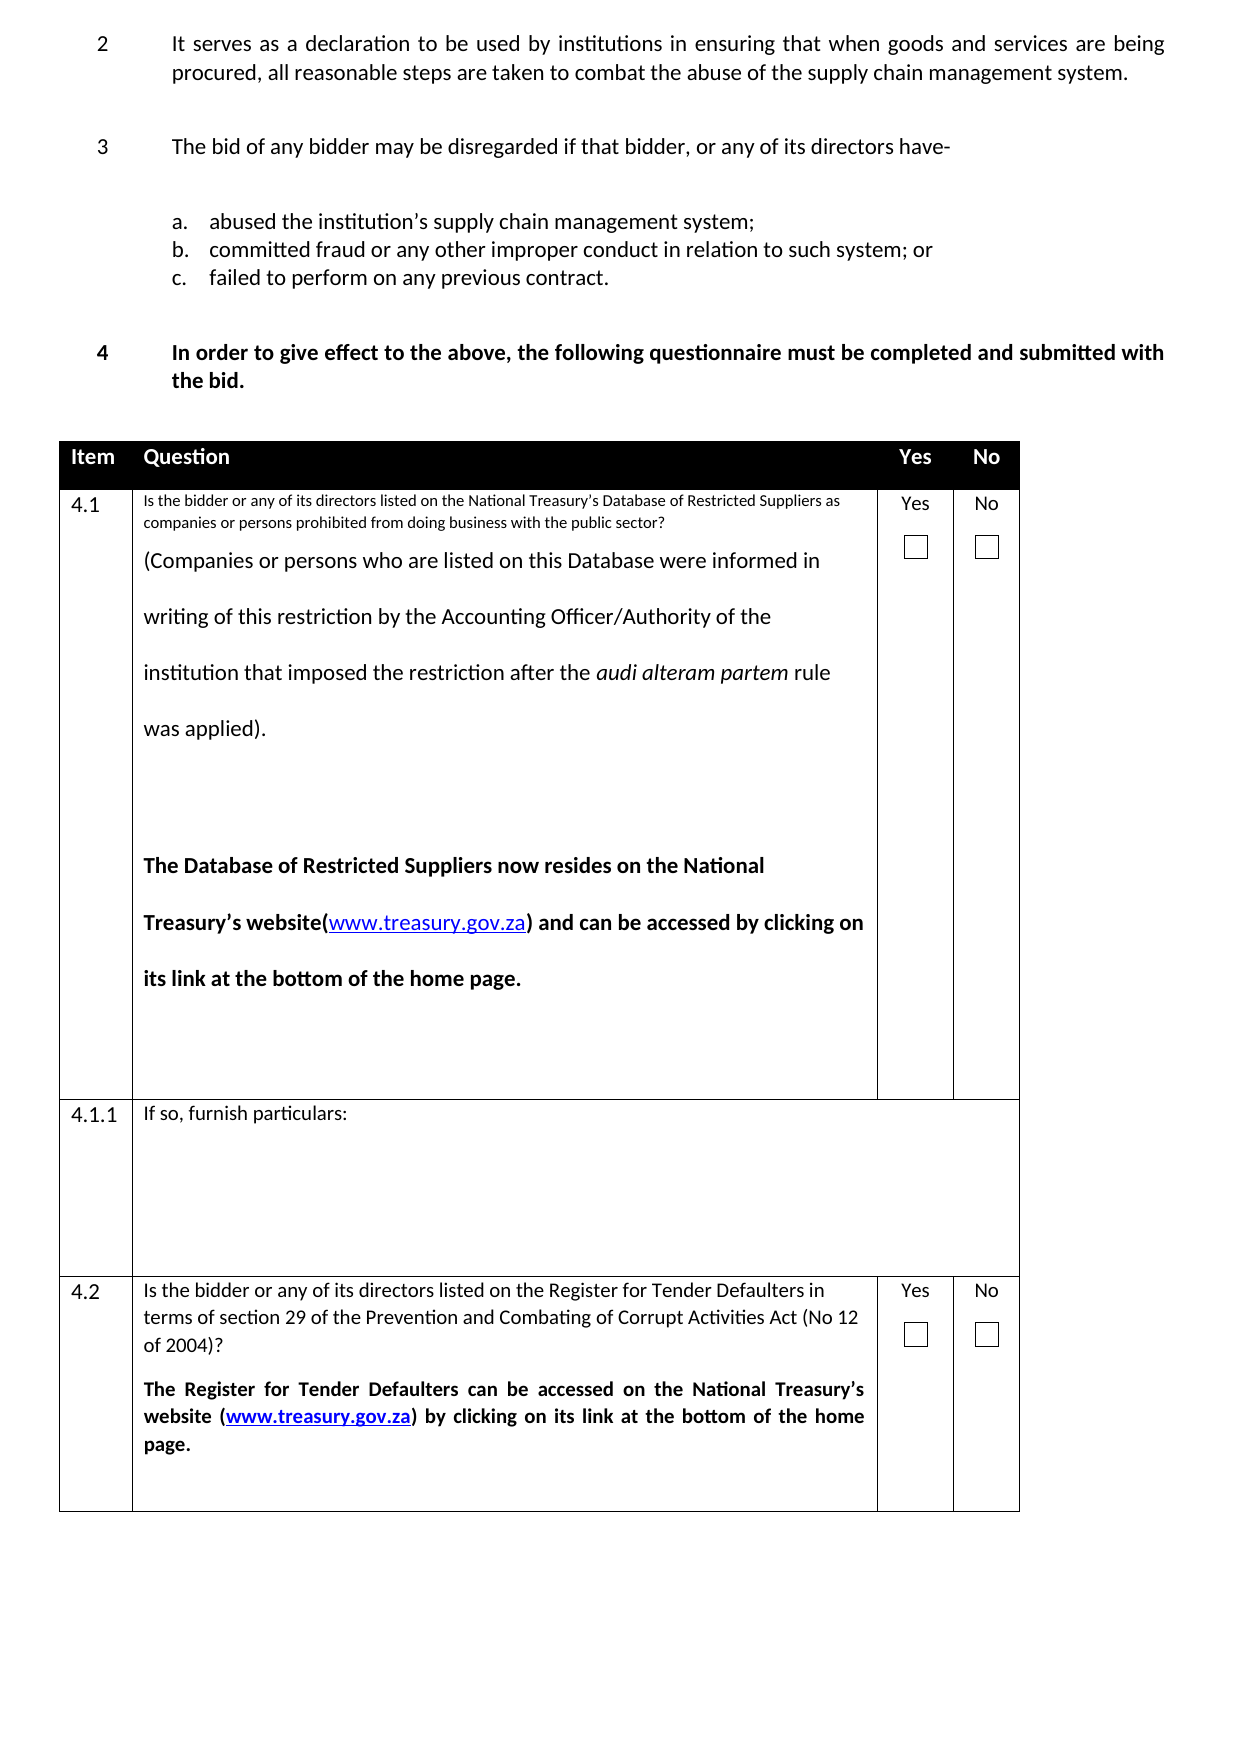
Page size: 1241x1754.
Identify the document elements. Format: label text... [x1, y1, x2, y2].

table_cell 4.1 [60, 490, 132, 1099]
table_cell Yes [878, 490, 953, 1099]
table_cell Yes [878, 1277, 953, 1511]
table_cell 4.2 [60, 1277, 132, 1511]
list abused the institution’s supply chain management system; [172, 207, 1167, 235]
list committed fraud or any other improper conduct in relation to such system; or [172, 235, 1167, 263]
table_cell If so, furnish particulars: [133, 1100, 1019, 1276]
list In order to give effect to the above, the following questionnaire must be completed and submitted with the bid. [97, 338, 1167, 394]
list It serves as a declaration to be used by institutions in ensuring that when goods and services are being procured, all reasonable steps are taken to combat the abuse of the supply chain management system. [97, 29, 1167, 86]
table_cell No [954, 490, 1019, 1099]
table_cell Is the bidder or any of its directors listed on the National Treasury’s Database of Restricted Suppliers as companies or persons prohibited from doing business with the public sector? (Companies or persons who are listed on this Database were informed in writing of this restriction by the Accounting Officer/Authority of the institution that imposed the restriction after the audi alteram partem rule was applied). The Database of Restricted Suppliers now resides on the National Treasury’s website(www.treasury.gov.za) and can be accessed by clicking on its link at the bottom of the home page. [133, 490, 877, 1099]
table_header No [954, 442, 1019, 489]
table_header Item [60, 442, 132, 489]
table_header Yes [878, 442, 953, 489]
list The bid of any bidder may be disregarded if that bidder, or any of its directors have- [97, 132, 1167, 161]
table_cell No [954, 1277, 1019, 1511]
table_header Question [133, 442, 877, 489]
list failed to perform on any previous contract. [172, 263, 1167, 291]
table_cell 4.1.1 [60, 1100, 132, 1276]
table_cell Is the bidder or any of its directors listed on the Register for Tender Defaulters in terms of section 29 of the Prevention and Combating of Corrupt Activities Act (No 12 of 2004)? The Register for Tender Defaulters can be accessed on the National Treasury’s website (www.treasury.gov.za) by clicking on its link at the bottom of the home page. [133, 1277, 877, 1511]
